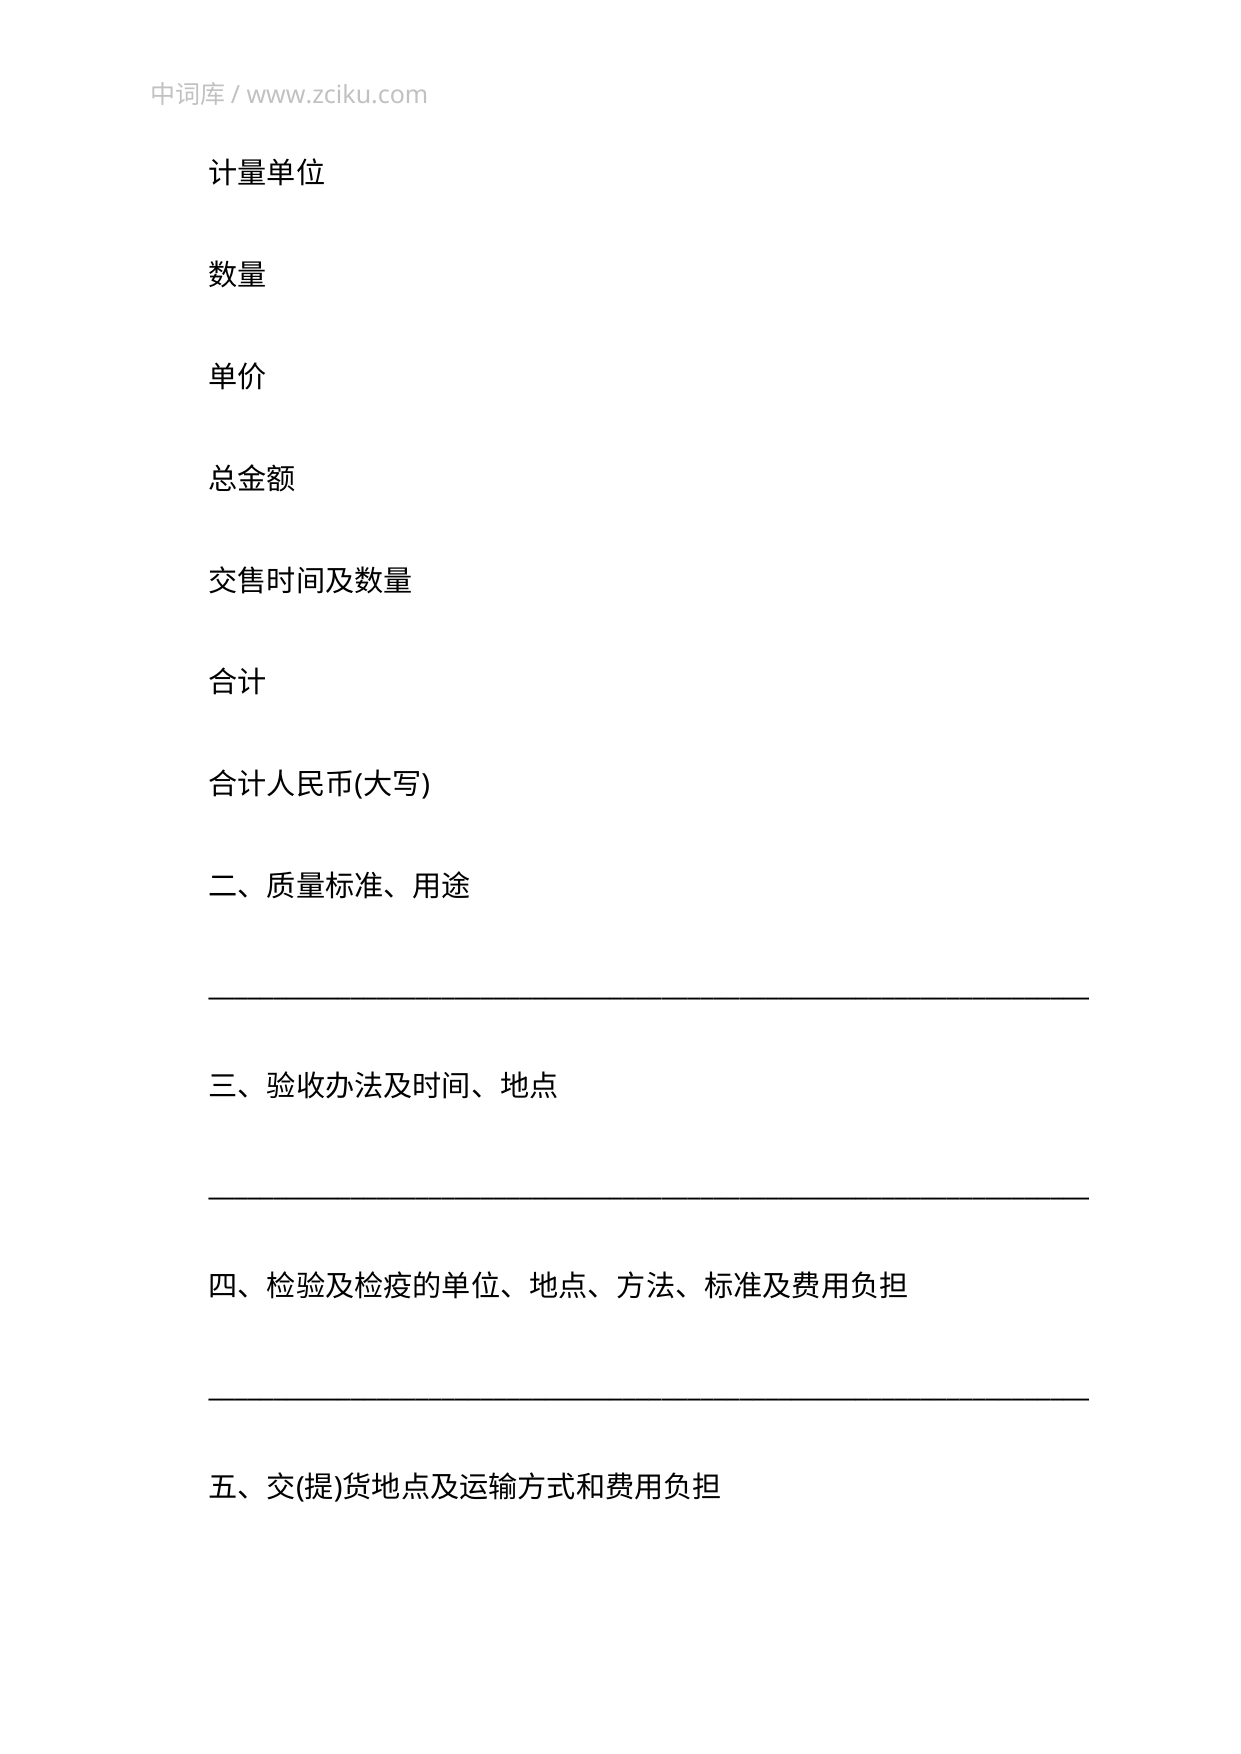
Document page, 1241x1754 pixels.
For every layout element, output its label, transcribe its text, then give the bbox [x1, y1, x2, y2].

text 四、检验及检疫的单位、地点、方法、标准及费用负担 [150, 1263, 1090, 1305]
text 合计人民币(大写) [150, 761, 1090, 803]
text 计量单位 [150, 150, 1090, 192]
text 总金额 [150, 455, 1090, 498]
text 三、验收办法及时间、地点 [150, 1063, 1090, 1105]
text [150, 1365, 1090, 1404]
text 单价 [150, 353, 1090, 396]
text 合计 [150, 659, 1090, 701]
text 交售时间及数量 [150, 557, 1090, 599]
text 五、交(提)货地点及运输方式和费用负担 [150, 1463, 1090, 1506]
text 二、质量标准、用途 [150, 863, 1090, 905]
text ____________________________________________________________________ [150, 1164, 1090, 1204]
text 数量 [150, 252, 1090, 294]
text ____________________________________________________________________ [150, 964, 1090, 1004]
